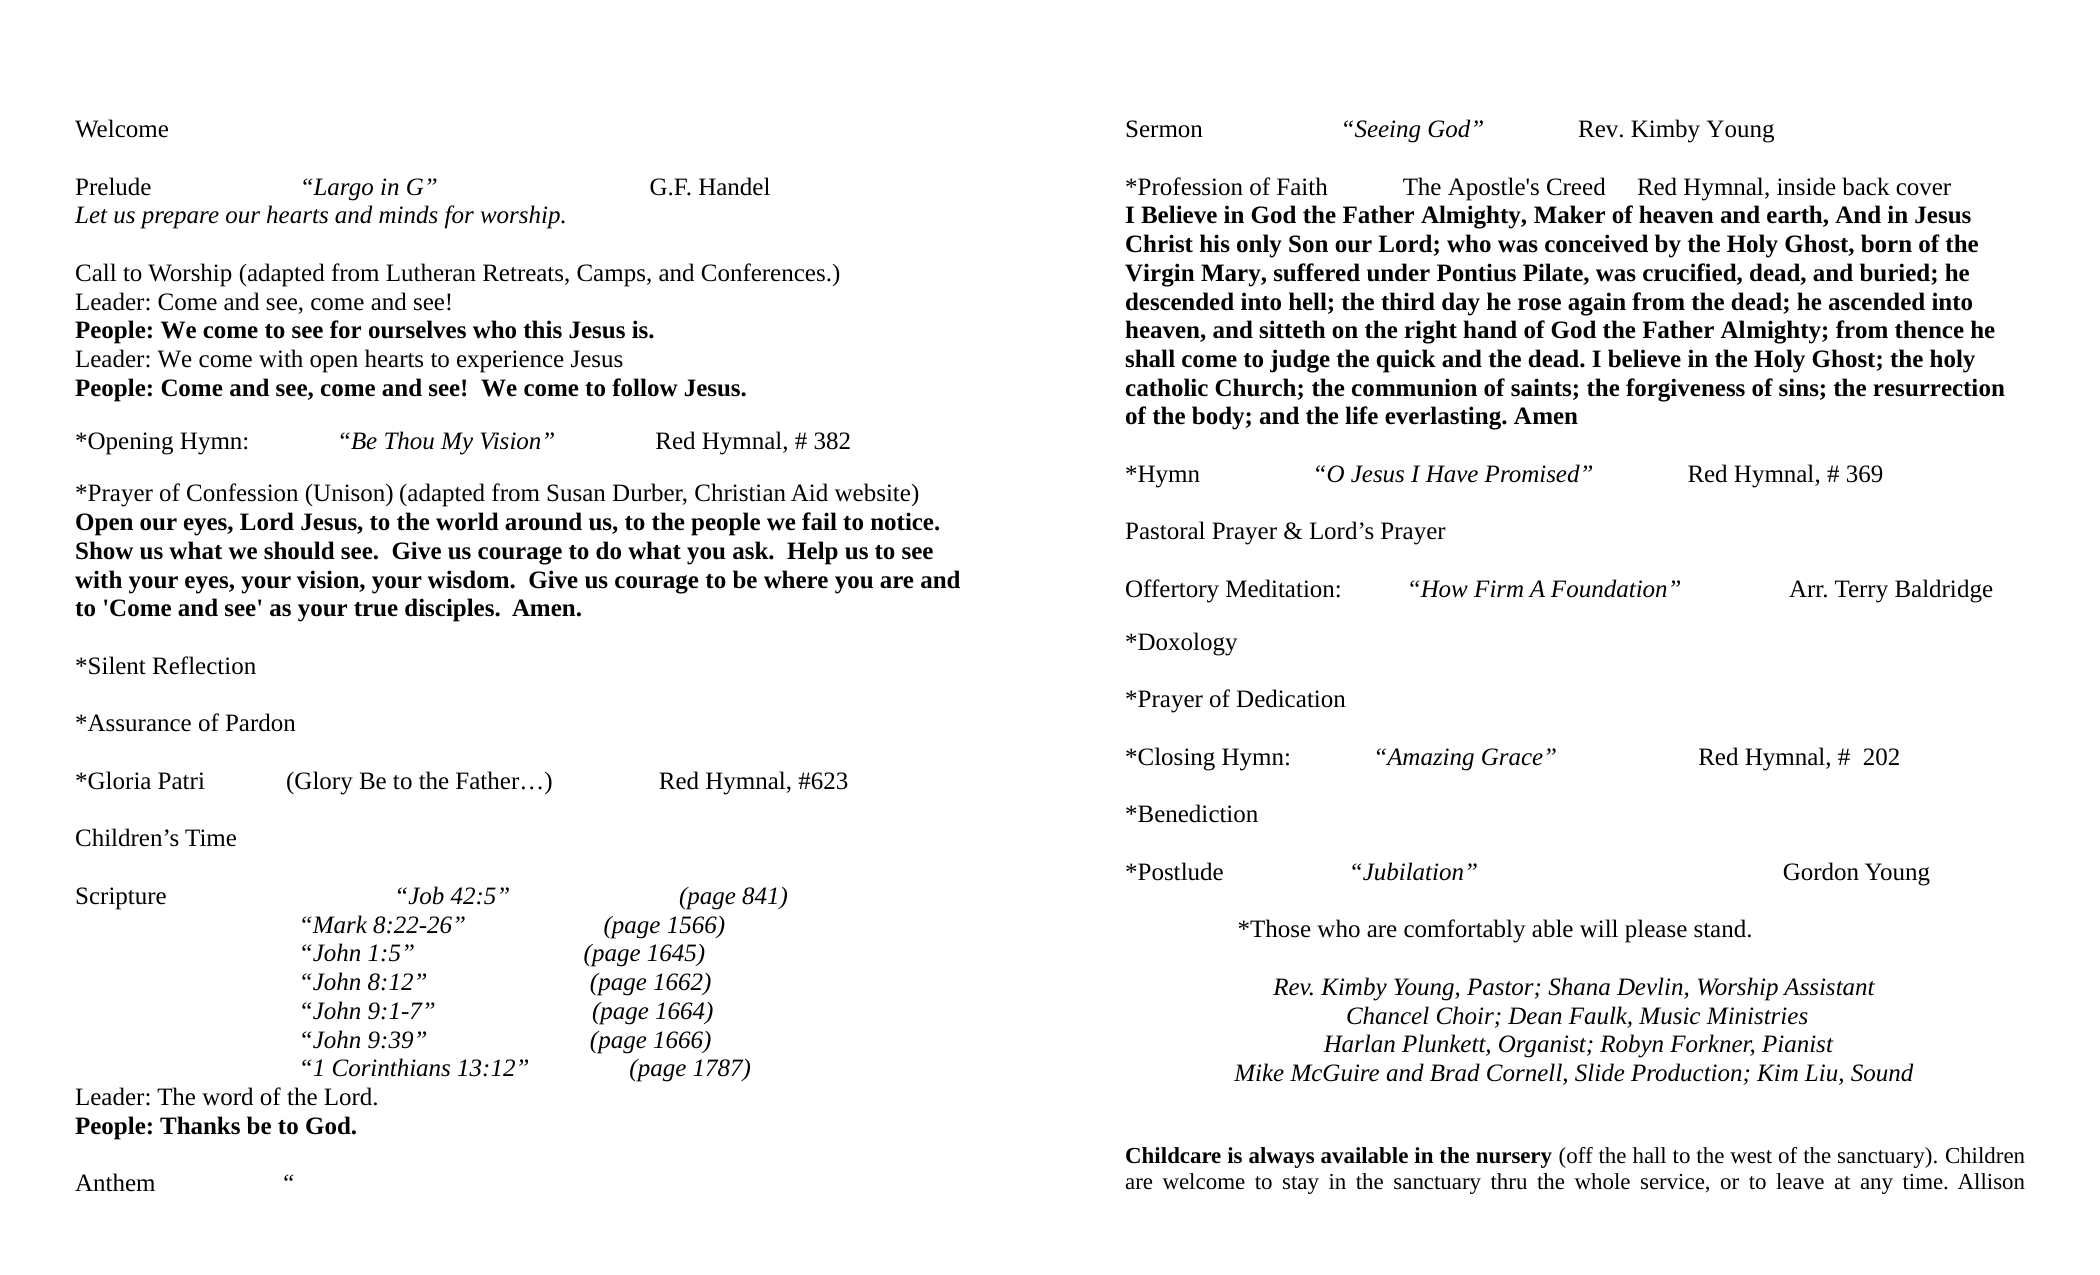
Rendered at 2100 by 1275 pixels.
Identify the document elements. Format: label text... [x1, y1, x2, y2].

text *Postlude “Jubilation” Gordon Young [1125, 857, 2025, 886]
text Call to Worship (adapted from Lutheran Retreats, Camps, and Conferences.) [75, 258, 975, 287]
text *Closing Hymn: “Amazing Grace” Red Hymnal, # 202 [1125, 742, 2025, 771]
text “John 8:12” (page 1662) [75, 967, 975, 996]
text People: Come and see, come and see! We come to follow Jesus. [75, 373, 975, 402]
text Rev. Kimby Young, Pastor; Shana Devlin, Worship Assistant [1125, 972, 2025, 1001]
text *Doxology [1125, 627, 2025, 656]
text Prelude “Largo in G” G.F. Handel [75, 172, 975, 200]
text “John 1:5” (page 1645) [75, 938, 975, 967]
text Leader: The word of the Lord. [75, 1082, 975, 1111]
text Anthem “ [75, 1168, 975, 1197]
text *Prayer of Dedication [1125, 684, 2025, 713]
text *Silent Reflection [75, 651, 975, 680]
text People: We come to see for ourselves who this Jesus is. [75, 315, 975, 344]
text Welcome [75, 114, 975, 143]
text Chancel Choir; Dean Faulk, Music Ministries [1125, 1001, 2025, 1029]
text Open our eyes, Lord Jesus, to the world around us, to the people we fail to notice. Show us what we should see. Give us courage to do what you ask. Help us to see with your eyes, your vision, your wisdom. Give us courage to be where you are and to 'Come and see' as your true disciples. Amen. [75, 507, 975, 622]
text Pastoral Prayer & Lord’s Prayer [1125, 517, 2025, 545]
text *Hymn “O Jesus I Have Promised” Red Hymnal, # 369 [1125, 459, 2025, 488]
text *Prayer of Confession (Unison) (adapted from Susan Durber, Christian Aid website) [75, 478, 975, 507]
text “1 Corinthians 13:12” (page 1787) [75, 1053, 975, 1082]
text *Gloria Patri (Glory Be to the Father…) Red Hymnal, #623 [75, 766, 975, 795]
text “Mark 8:22-26” (page 1566) [75, 910, 975, 938]
text *Those who are comfortably able will please stand. [1125, 914, 2025, 943]
text *Opening Hymn: “Be Thou My Vision” Red Hymnal, # 382 [75, 426, 975, 454]
text Offertory Meditation: “How Firm A Foundation” Arr. Terry Baldridge [1125, 574, 2025, 603]
text “John 9:1-7” (page 1664) [75, 996, 975, 1025]
text *Profession of Faith The Apostle's Creed Red Hymnal, inside back cover [1125, 172, 2025, 200]
text People: Thanks be to God. [75, 1111, 975, 1140]
text I Believe in God the Father Almighty, Maker of heaven and earth, And in Jesus Christ his only Son our Lord; who was conceived by the Holy Ghost, born of the Virgin Mary, suffered under Pontius Pilate, was crucified, dead, and buried; he descended into hell; the third day he rose again from the dead; he ascended into heaven, and sitteth on the right hand of God the Father Almighty; from thence he shall come to judge the quick and the dead. I believe in the Holy Ghost; the holy catholic Church; the communion of saints; the forgiveness of sins; the resurrection of the body; and the life everlasting. Amen [1125, 200, 2025, 430]
text *Assurance of Pardon [75, 708, 975, 737]
text Leader: We come with open hearts to experience Jesus [75, 344, 975, 373]
text Scripture “Job 42:5” (page 841) [75, 881, 975, 910]
text Leader: Come and see, come and see! [75, 287, 975, 315]
text Sermon “Seeing God” Rev. Kimby Young [1125, 114, 2025, 143]
text Mike McGuire and Brad Cornell, Slide Production; Kim Liu, Sound [1125, 1058, 2025, 1087]
text “John 9:39” (page 1666) [75, 1025, 975, 1053]
text *Benediction [1125, 799, 2025, 828]
text Children’s Time [75, 823, 975, 852]
text Harlan Plunkett, Organist; Robyn Forkner, Pianist [1125, 1029, 2025, 1058]
text Let us prepare our hearts and minds for worship. [75, 200, 975, 229]
